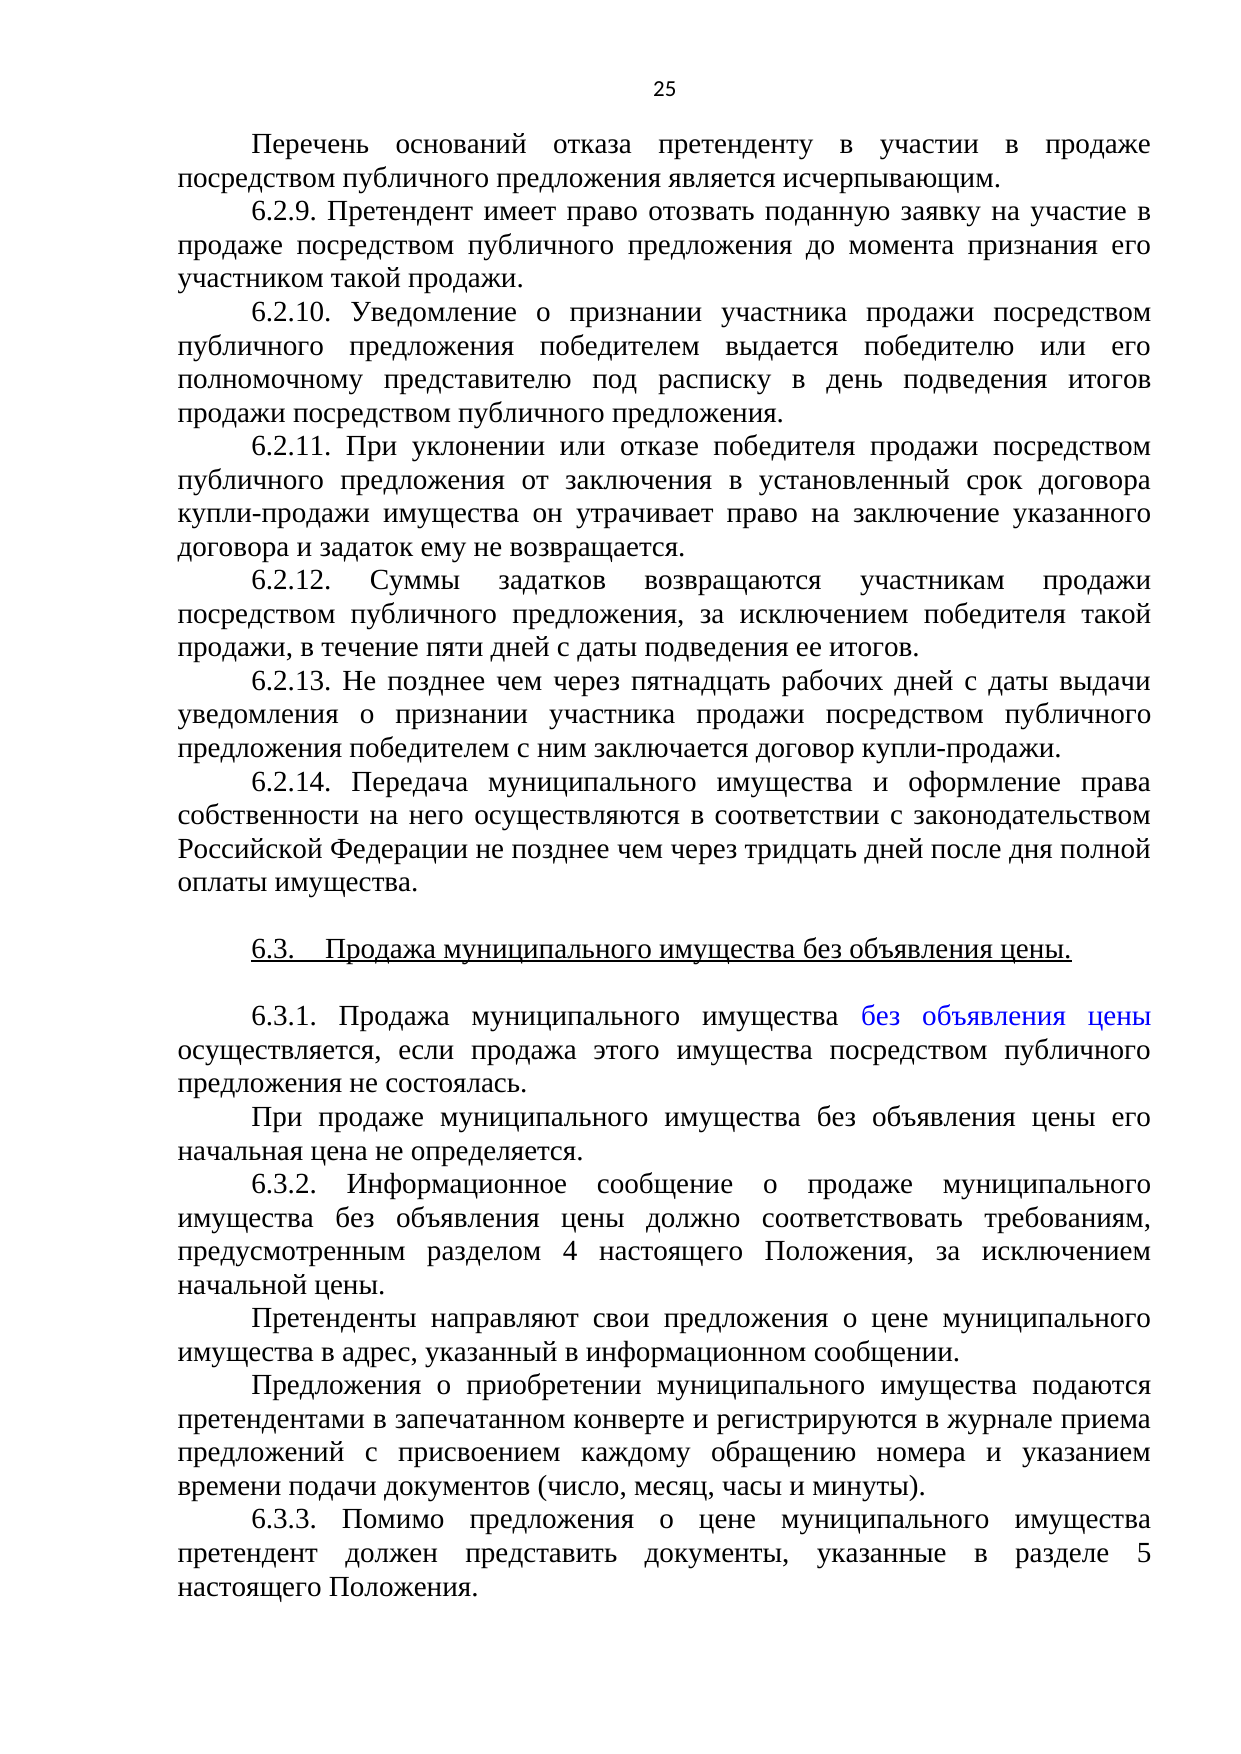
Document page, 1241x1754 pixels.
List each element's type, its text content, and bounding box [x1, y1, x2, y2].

text 6.3.3. Помимо предложения о цене муниципального имущества претендент должен представить документы, указанные в разделе 5 настоящего Положения. [177, 1502, 1152, 1602]
text 6.2.14. Передача муниципального имущества и оформление права собственности на него осуществляются в соответствии с законодательством Российской Федерации не позднее чем через тридцать дней после дня полной оплаты имущества. [177, 764, 1152, 898]
text 6.2.11. При уклонении или отказе победителя продажи посредством публичного предложения от заключения в установленный срок договора купли-продажи имущества он утрачивает право на заключение указанного договора и задаток ему не возвращается. [177, 428, 1152, 562]
text 6.3.1. Продажа муниципального имущества без объявления цены осуществляется, если продажа этого имущества посредством публичного предложения не состоялась. [177, 998, 1152, 1099]
text При продаже муниципального имущества без объявления цены его начальная цена не определяется. [177, 1099, 1152, 1166]
text 6.3.2. Информационное сообщение о продаже муниципального имущества без объявления цены должно соответствовать требованиям, предусмотренным разделом 4 настоящего Положения, за исключением начальной цены. [177, 1166, 1152, 1300]
text 6.2.10. Уведомление о признании участника продажи посредством публичного предложения победителем выдается победителю или его полномочному представителю под расписку в день подведения итогов продажи посредством публичного предложения. [177, 294, 1152, 428]
text Перечень оснований отказа претенденту в участии в продаже посредством публичного предложения является исчерпывающим. [177, 126, 1152, 193]
text 6.2.12. Суммы задатков возвращаются участникам продажи посредством публичного предложения, за исключением победителя такой продажи, в течение пяти дней с даты подведения ее итогов. [177, 562, 1152, 663]
text 6.2.13. Не позднее чем через пятнадцать рабочих дней с даты выдачи уведомления о признании участника продажи посредством публичного предложения победителем с ним заключается договор купли-продажи. [177, 663, 1152, 764]
text Претенденты направляют свои предложения о цене муниципального имущества в адрес, указанный в информационном сообщении. [177, 1300, 1152, 1367]
text 6.2.9. Претендент имеет право отозвать поданную заявку на участие в продаже посредством публичного предложения до момента признания его участником такой продажи. [177, 193, 1152, 294]
text Предложения о приобретении муниципального имущества подаются претендентами в запечатанном конверте и регистрируются в журнале приема предложений с присвоением каждому обращению номера и указанием времени подачи документов (число, месяц, часы и минуты). [177, 1367, 1152, 1502]
text 6.3. Продажа муниципального имущества без объявления цены. [177, 931, 1152, 965]
